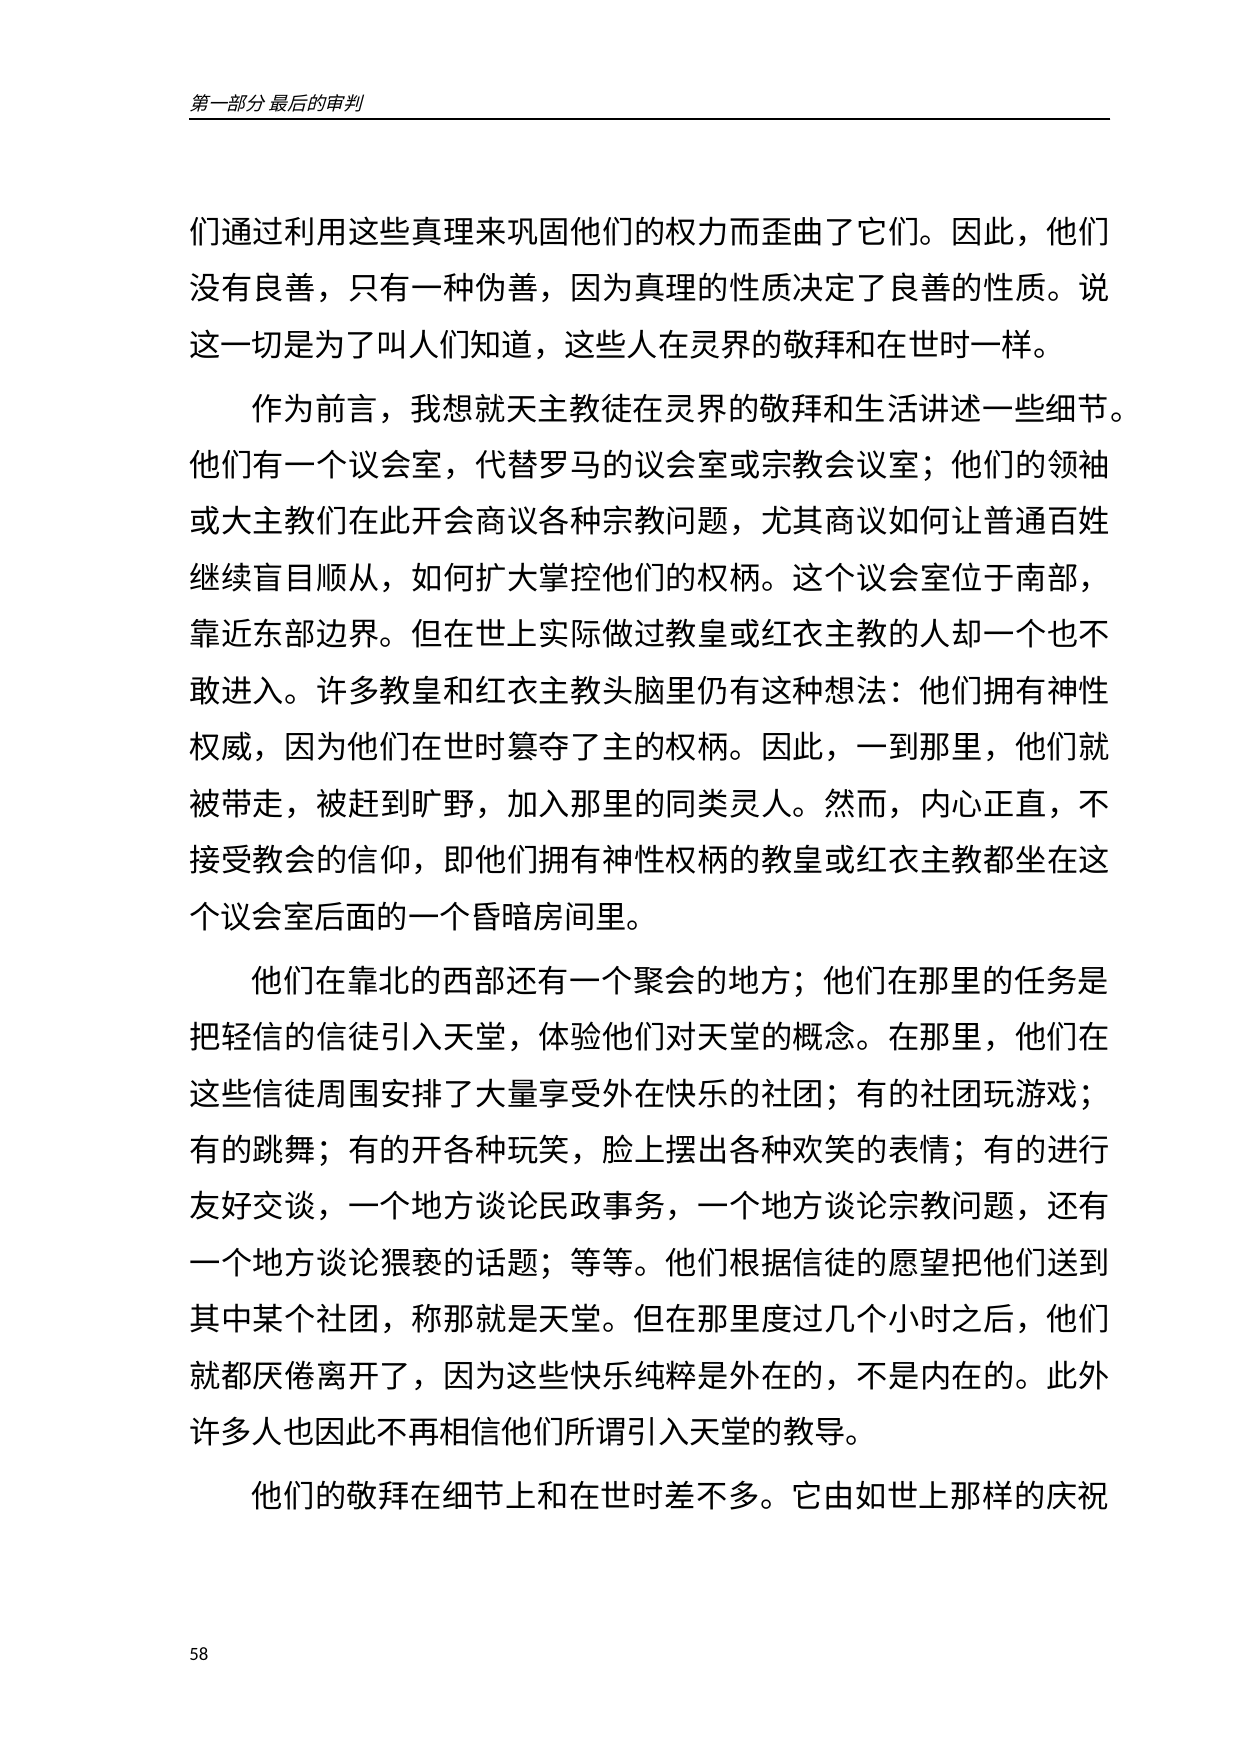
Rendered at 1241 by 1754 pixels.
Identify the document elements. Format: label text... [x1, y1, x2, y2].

text 作为前言，我想就天主教徒在灵界的敬拜和生活讲述一些细节。他们有一个议会室，代替罗马的议会室或宗教会议室；他们的领袖或大主教们在此开会商议各种宗教问题，尤其商议如何让普通百姓继续盲目顺从，如何扩大掌控他们的权柄。这个议会室位于南部，靠近东部边界。但在世上实际做过教皇或红衣主教的人却一个也不敢进入。许多教皇和红衣主教头脑里仍有这种想法：他们拥有神性权威，因为他们在世时篡夺了主的权柄。因此，一到那里，他们就被带走，被赶到旷野，加入那里的同类灵人。然而，内心正直，不接受教会的信仰，即他们拥有神性权柄的教皇或红衣主教都坐在这个议会室后面的一个昏暗房间里。 [189, 384, 1110, 937]
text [189, 1471, 1110, 1517]
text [189, 207, 1110, 365]
text 他们在靠北的西部还有一个聚会的地方；他们在那里的任务是把轻信的信徒引入天堂，体验他们对天堂的概念。在那里，他们在这些信徒周围安排了大量享受外在快乐的社团；有的社团玩游戏；有的跳舞；有的开各种玩笑，脸上摆出各种欢笑的表情；有的进行友好交谈，一个地方谈论民政事务，一个地方谈论宗教问题，还有一个地方谈论猥亵的话题；等等。他们根据信徒的愿望把他们送到其中某个社团，称那就是天堂。但在那里度过几个小时之后，他们就都厌倦离开了，因为这些快乐纯粹是外在的，不是内在的。此外，许多人也因此不再相信他们所谓引入天堂的教导。 [189, 956, 1110, 1453]
